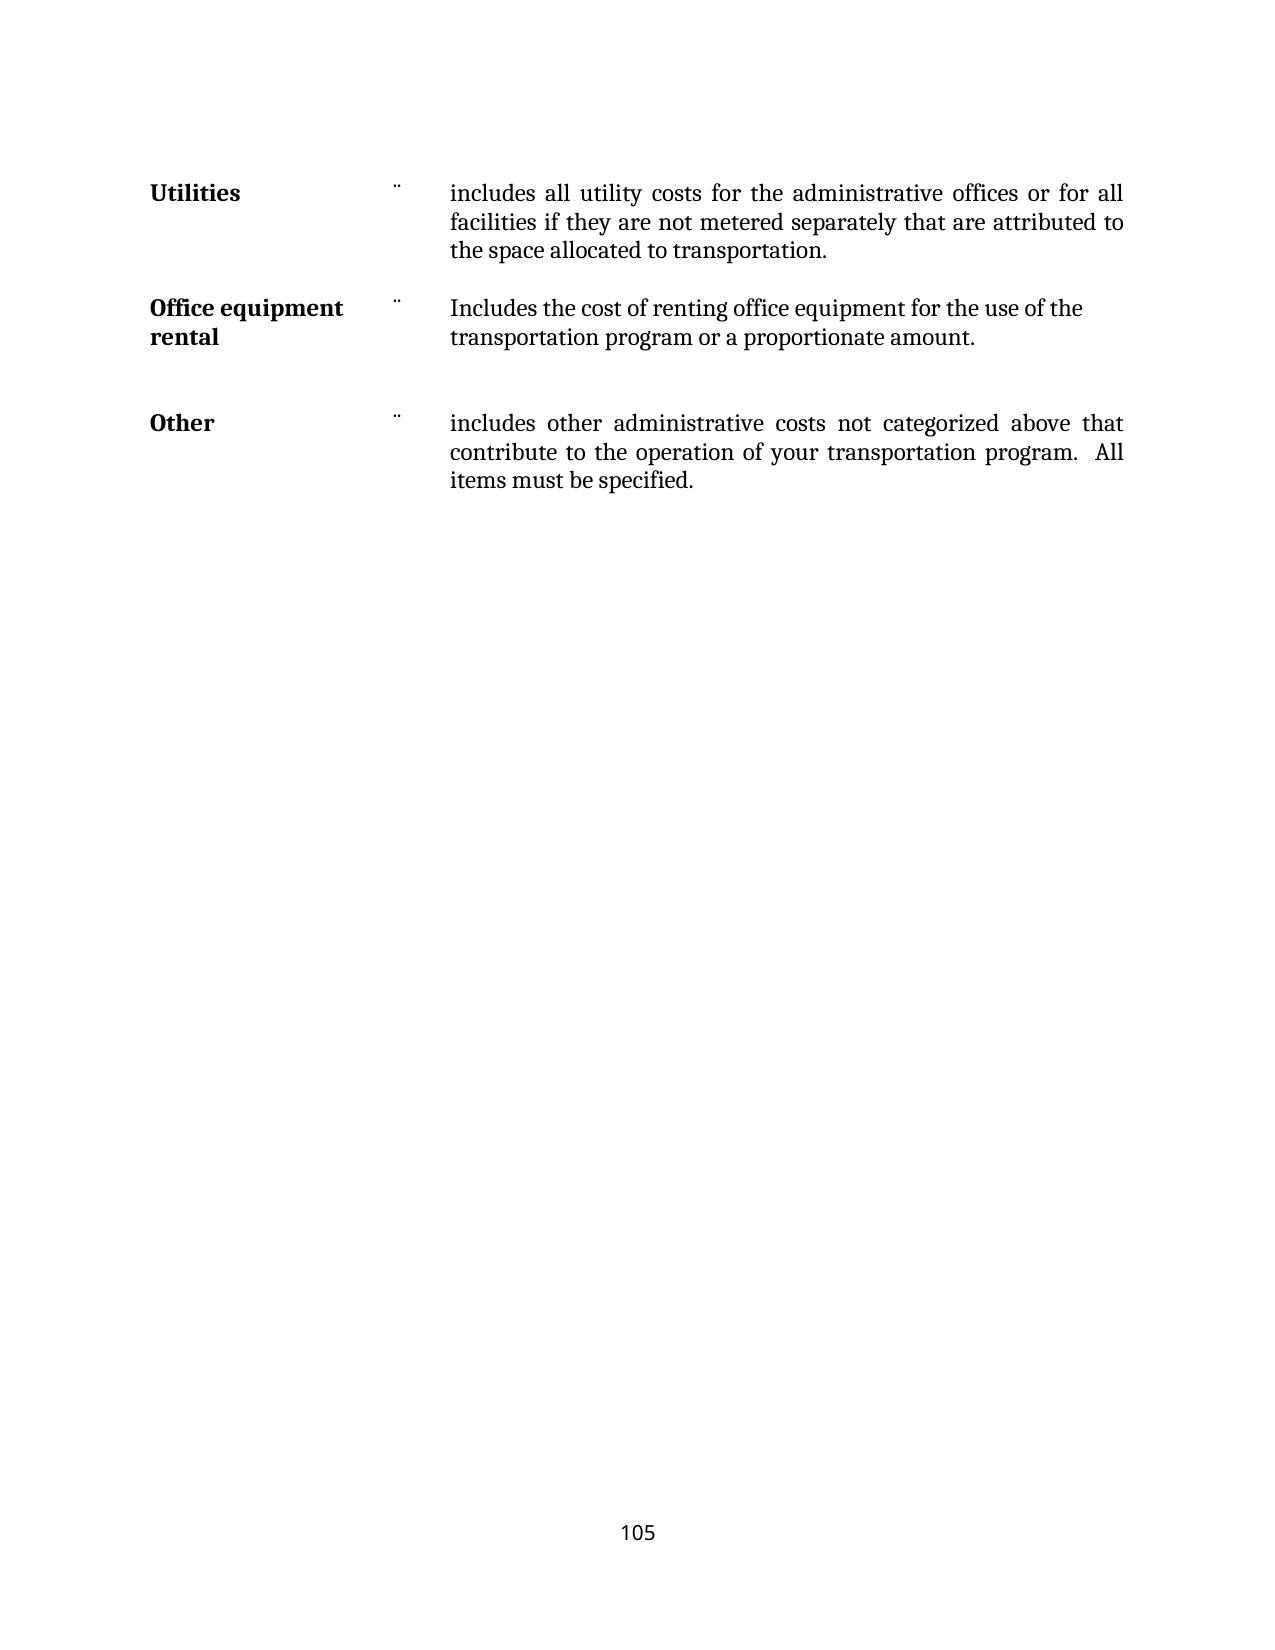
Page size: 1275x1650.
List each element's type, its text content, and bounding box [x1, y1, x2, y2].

text Utilities ¨ includes all utility costs for the administrative offices or for all facilities if they are not metered separately that are attributed to the space allocated to transportation. [150, 179, 1125, 265]
text Other ¨ includes other administrative costs not categorized above that contribute to the operation of your transportation program. All items must be specified. [150, 409, 1125, 495]
text rental transportation program or a proportionate amount. [150, 322, 1125, 351]
text Office equipment ¨ Includes the cost of renting office equipment for the use of the [150, 294, 1125, 322]
